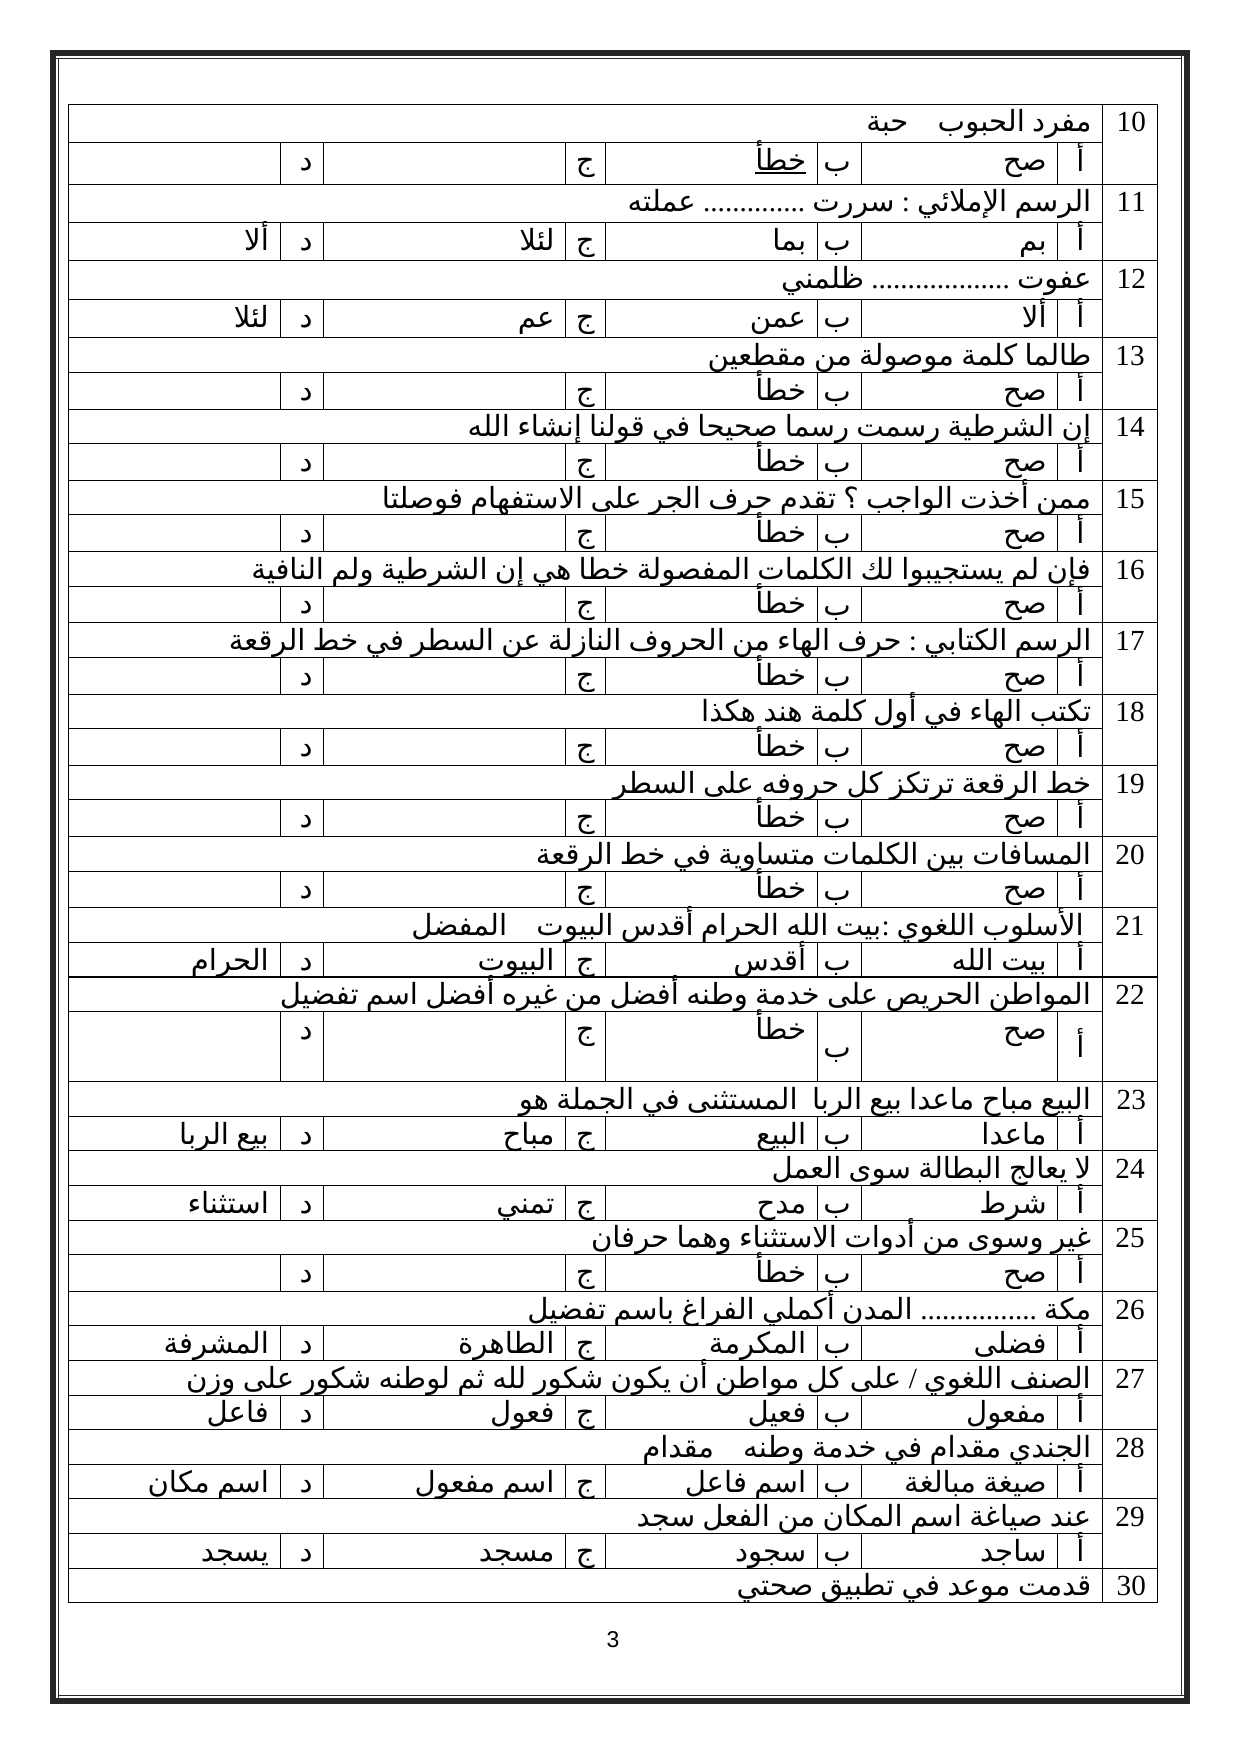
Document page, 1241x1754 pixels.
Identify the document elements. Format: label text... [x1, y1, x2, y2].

table_cell أ [1058, 587, 1102, 622]
table_cell أ [1058, 1465, 1102, 1498]
table_cell ج [566, 373, 605, 408]
table_cell أ [1058, 1534, 1102, 1567]
table_cell 29 [1103, 1499, 1157, 1567]
table_cell لئلا [324, 223, 565, 260]
table_cell أ [1058, 444, 1102, 480]
table_cell [69, 872, 280, 907]
table_cell الرسم الكتابي : حرف الهاء من الحروف النازلة عن السطر في خط الرقعة [69, 623, 1102, 657]
table_cell 12 [1103, 261, 1157, 337]
table_cell [69, 444, 280, 480]
table_cell [69, 729, 280, 765]
table_cell 28 [1103, 1430, 1157, 1498]
table_cell أ [1058, 729, 1102, 765]
table_cell خطأ [606, 1012, 817, 1081]
table_cell البيع مباح ماعدا بيع الربا المستثنى في الجملة هو [69, 1082, 1102, 1116]
table_cell الجندي مقدام في خدمة وطنه مقدام [69, 1430, 1102, 1464]
table_cell الرسم الإملائي : سررت .............. عملته [69, 185, 1102, 222]
table_cell ب [818, 223, 861, 260]
table_cell صح [862, 729, 1057, 765]
table_cell أ [1058, 943, 1102, 976]
table_cell أ [1058, 658, 1102, 693]
table_cell تكتب الهاء في أول كلمة هند هكذا [69, 695, 1102, 728]
table_cell المسافات بين الكلمات متساوية في خط الرقعة [69, 837, 1102, 871]
table_cell فعيل [606, 1396, 817, 1429]
table_cell اسم فاعل [606, 1465, 817, 1498]
table_cell ب [818, 1396, 861, 1429]
table_cell تمني [324, 1186, 565, 1219]
table_cell خط الرقعة ترتكز كل حروفه على السطر [69, 766, 1102, 799]
table_cell [324, 444, 565, 480]
table_cell أ [1058, 800, 1102, 836]
table_cell أقدس [606, 943, 817, 976]
table_cell د [281, 1326, 323, 1360]
table_cell بما [606, 223, 817, 260]
table_cell ساجد [862, 1534, 1057, 1567]
table_cell د [281, 223, 323, 260]
table_cell صيغة مبالغة [862, 1465, 1057, 1498]
table_cell [69, 373, 280, 408]
table_cell فضلى [862, 1326, 1057, 1360]
table_cell ب [818, 515, 861, 551]
table_cell خطأ [606, 444, 817, 480]
table_cell المكرمة [606, 1326, 817, 1360]
table_cell ب [818, 1326, 861, 1360]
table_cell ج [566, 800, 605, 836]
table_cell 26 [1103, 1292, 1157, 1360]
table_cell ب [818, 300, 861, 337]
table_cell أ [1058, 223, 1102, 260]
table_cell ألا [69, 223, 280, 260]
table_cell 15 [1103, 481, 1157, 551]
table_cell 24 [1103, 1151, 1157, 1219]
table_cell بم [862, 223, 1057, 260]
table_cell د [281, 300, 323, 337]
table_cell د [281, 1465, 323, 1498]
table_cell أ [1058, 515, 1102, 551]
table_cell ماعدا [862, 1117, 1057, 1150]
table_cell ج [566, 1186, 605, 1219]
table_cell ج [566, 1465, 605, 1498]
table_cell د [281, 1534, 323, 1567]
table_cell 21 [1103, 908, 1157, 976]
table_cell طالما كلمة موصولة من مقطعين [69, 338, 1102, 372]
table_cell [324, 658, 565, 693]
table_cell أ [1058, 373, 1102, 408]
table_cell ج [566, 1117, 605, 1150]
table_cell ب [818, 587, 861, 622]
table_cell [69, 587, 280, 622]
table_cell لئلا [69, 300, 280, 337]
table_cell ب [818, 444, 861, 480]
table_cell بيت الله [862, 943, 1057, 976]
table_cell فاعل [69, 1396, 280, 1429]
table_cell [324, 800, 565, 836]
table_cell ج [566, 1012, 605, 1081]
table_cell اسم مفعول [324, 1465, 565, 1498]
table_cell [69, 515, 280, 551]
table_cell [324, 1255, 565, 1291]
table_cell صح [862, 587, 1057, 622]
table_cell ج [566, 1255, 605, 1291]
table_cell صح [862, 872, 1057, 907]
table_cell [324, 1012, 565, 1081]
table_cell قدمت موعد في تطبيق صحتي [69, 1569, 1102, 1602]
table_cell [69, 1012, 280, 1081]
table_cell أ [1058, 1012, 1102, 1081]
table_cell ج [566, 223, 605, 260]
table_cell 14 [1103, 410, 1157, 480]
table_cell ب [818, 1255, 861, 1291]
table_cell ج [566, 587, 605, 622]
table_cell [324, 872, 565, 907]
table_cell 19 [1103, 766, 1157, 836]
table_cell عمن [606, 300, 817, 337]
table_cell ج [566, 729, 605, 765]
table_cell صح [862, 444, 1057, 480]
table_cell خطأ [606, 143, 817, 183]
table_cell [324, 373, 565, 408]
table_cell إن الشرطية رسمت رسما صحيحا في قولنا إنشاء الله [69, 410, 1102, 443]
table_cell ج [566, 444, 605, 480]
table_cell ب [818, 658, 861, 693]
table_cell [69, 800, 280, 836]
table_cell ب [818, 1012, 861, 1081]
table_cell أ [1058, 1326, 1102, 1360]
table_cell عم [324, 300, 565, 337]
table_cell مفعول [862, 1396, 1057, 1429]
table_cell لا يعالج البطالة سوى العمل [69, 1151, 1102, 1185]
table_cell خطأ [606, 800, 817, 836]
table_cell صح [862, 658, 1057, 693]
table_cell [69, 1255, 280, 1291]
table_cell أ [1058, 1117, 1102, 1150]
table_cell خطأ [606, 515, 817, 551]
table_cell غير وسوى من أدوات الاستثناء وهما حرفان [69, 1221, 1102, 1254]
table_cell خطأ [606, 1255, 817, 1291]
table_cell ج [566, 658, 605, 693]
table_cell مدح [606, 1186, 817, 1219]
table_cell استثناء [69, 1186, 280, 1219]
table_cell يسجد [69, 1534, 280, 1567]
table_cell د [281, 515, 323, 551]
table_cell ج [566, 300, 605, 337]
table_cell د [281, 143, 323, 183]
table_cell د [281, 729, 323, 765]
table_cell أ [1058, 143, 1102, 183]
table_cell البيع [606, 1117, 817, 1150]
table_cell 25 [1103, 1221, 1157, 1291]
table_cell أ [1058, 300, 1102, 337]
table_cell 13 [1103, 338, 1157, 408]
table_cell عند صياغة اسم المكان من الفعل سجد [69, 1499, 1102, 1533]
table_cell د [281, 373, 323, 408]
table_cell [324, 587, 565, 622]
table_cell 18 [1103, 695, 1157, 765]
table_cell ب [818, 800, 861, 836]
table_cell ب [818, 1534, 861, 1567]
table_cell صح [862, 373, 1057, 408]
table_cell 30 [1103, 1569, 1157, 1602]
table_cell مباح [324, 1117, 565, 1150]
table_cell 22 [1103, 978, 1157, 1081]
table_cell ج [566, 872, 605, 907]
table_cell أ [1058, 1186, 1102, 1219]
table_cell د [281, 658, 323, 693]
table_cell ج [566, 515, 605, 551]
table_cell صح [862, 1012, 1057, 1081]
table_cell عفوت ................... ظلمني [69, 261, 1102, 299]
table_cell ب [818, 1465, 861, 1498]
table_cell د [281, 1396, 323, 1429]
table_cell سجود [606, 1534, 817, 1567]
table_cell الطاهرة [324, 1326, 565, 1360]
table_cell د [281, 1117, 323, 1150]
table_cell ألا [862, 300, 1057, 337]
table_cell المشرفة [69, 1326, 280, 1360]
table_cell مكة ................ المدن أكملي الفراغ باسم تفضيل [69, 1292, 1102, 1325]
table_cell أ [1058, 1396, 1102, 1429]
table_cell د [281, 1255, 323, 1291]
table_cell 11 [1103, 185, 1157, 260]
table_cell د [281, 1186, 323, 1219]
table_cell [69, 658, 280, 693]
table_cell [324, 515, 565, 551]
table_cell [324, 729, 565, 765]
table_cell المواطن الحريص على خدمة وطنه أفضل من غيره أفضل اسم تفضيل [69, 978, 1102, 1011]
table_cell البيوت [324, 943, 565, 976]
table_cell ج [566, 943, 605, 976]
table_cell 17 [1103, 623, 1157, 693]
table_cell 20 [1103, 837, 1157, 907]
table_cell 16 [1103, 552, 1157, 622]
table_cell خطأ [606, 373, 817, 408]
table_cell ج [566, 1534, 605, 1567]
table_cell د [281, 444, 323, 480]
table_cell ج [566, 143, 605, 183]
table_cell مفرد الحبوب حبة [69, 105, 1102, 142]
table_cell [69, 143, 280, 183]
table_cell خطأ [606, 587, 817, 622]
table_cell صح [862, 515, 1057, 551]
table_cell ممن أخذت الواجب ؟ تقدم حرف الجر على الاستفهام فوصلتا [69, 481, 1102, 514]
table_cell صح [862, 800, 1057, 836]
table_cell ب [818, 373, 861, 408]
table_cell مسجد [324, 1534, 565, 1567]
table_cell خطأ [606, 729, 817, 765]
table_cell د [281, 800, 323, 836]
table_cell أ [1058, 872, 1102, 907]
table_cell ب [818, 872, 861, 907]
table_cell ب [818, 1186, 861, 1219]
table_cell د [281, 587, 323, 622]
table_cell ب [818, 143, 861, 183]
table_cell ب [818, 943, 861, 976]
table_cell ج [566, 1396, 605, 1429]
table_cell د [281, 943, 323, 976]
table_cell اسم مكان [69, 1465, 280, 1498]
table_cell صح [862, 1255, 1057, 1291]
table_cell 27 [1103, 1361, 1157, 1429]
table_cell 23 [1103, 1082, 1157, 1150]
table_cell د [281, 872, 323, 907]
table_cell ب [818, 1117, 861, 1150]
table_cell ب [818, 729, 861, 765]
table_cell خطأ [606, 658, 817, 693]
table_cell خطأ [606, 872, 817, 907]
table_cell الأسلوب اللغوي :بيت الله الحرام أقدس البيوت المفضل [69, 908, 1102, 942]
table_cell [324, 143, 565, 183]
table_cell شرط [862, 1186, 1057, 1219]
table_cell 10 [1103, 105, 1157, 183]
table_cell الصنف اللغوي / على كل مواطن أن يكون شكور لله ثم لوطنه شكور على وزن [69, 1361, 1102, 1394]
table_cell د [281, 1012, 323, 1081]
table_cell صح [862, 143, 1057, 183]
table_cell بيع الربا [69, 1117, 280, 1150]
table_cell أ [1058, 1255, 1102, 1291]
table_cell فعول [324, 1396, 565, 1429]
table_cell فإن لم يستجيبوا لك الكلمات المفصولة خطا هي إن الشرطية ولم النافية [69, 552, 1102, 586]
table_cell ج [566, 1326, 605, 1360]
table_cell الحرام [69, 943, 280, 976]
